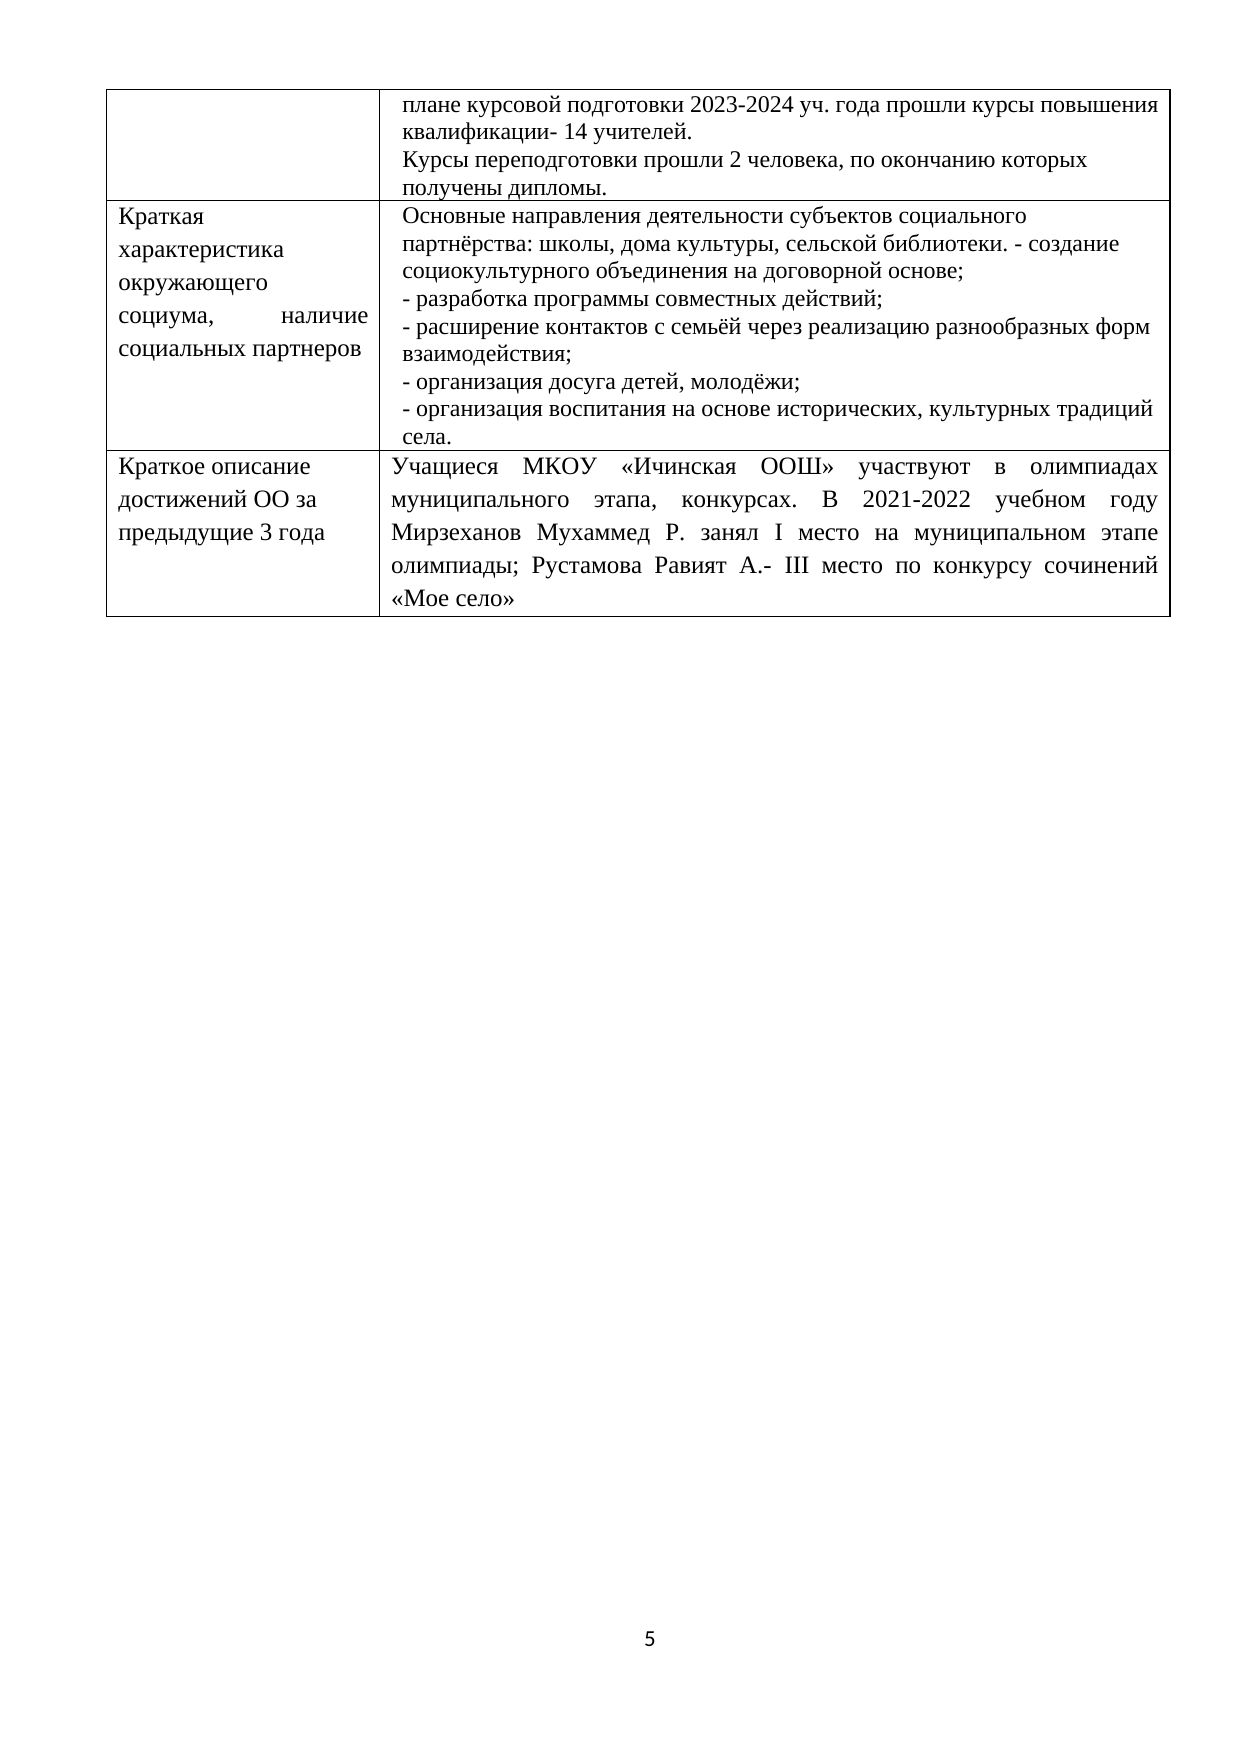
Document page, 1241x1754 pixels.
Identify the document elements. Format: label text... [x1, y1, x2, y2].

table_cell Краткое описание достижений ОО за предыдущие 3 года [107, 451, 379, 616]
table_cell [380, 90, 1169, 200]
table_cell Краткая характеристика окружающего социума, наличие социальных партнеров [107, 201, 379, 450]
table_cell [380, 201, 1169, 450]
table_cell Учащиеся МКОУ «Ичинская ООШ» участвуют в олимпиадах муниципального этапа, конкурсах. В 2021-2022 учебном году Мирзеханов Мухаммед Р. занял I место на муниципальном этапе олимпиады; Рустамова Равият А.- III место по конкурсу сочинений «Мое село» [380, 451, 1169, 616]
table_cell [107, 90, 379, 200]
